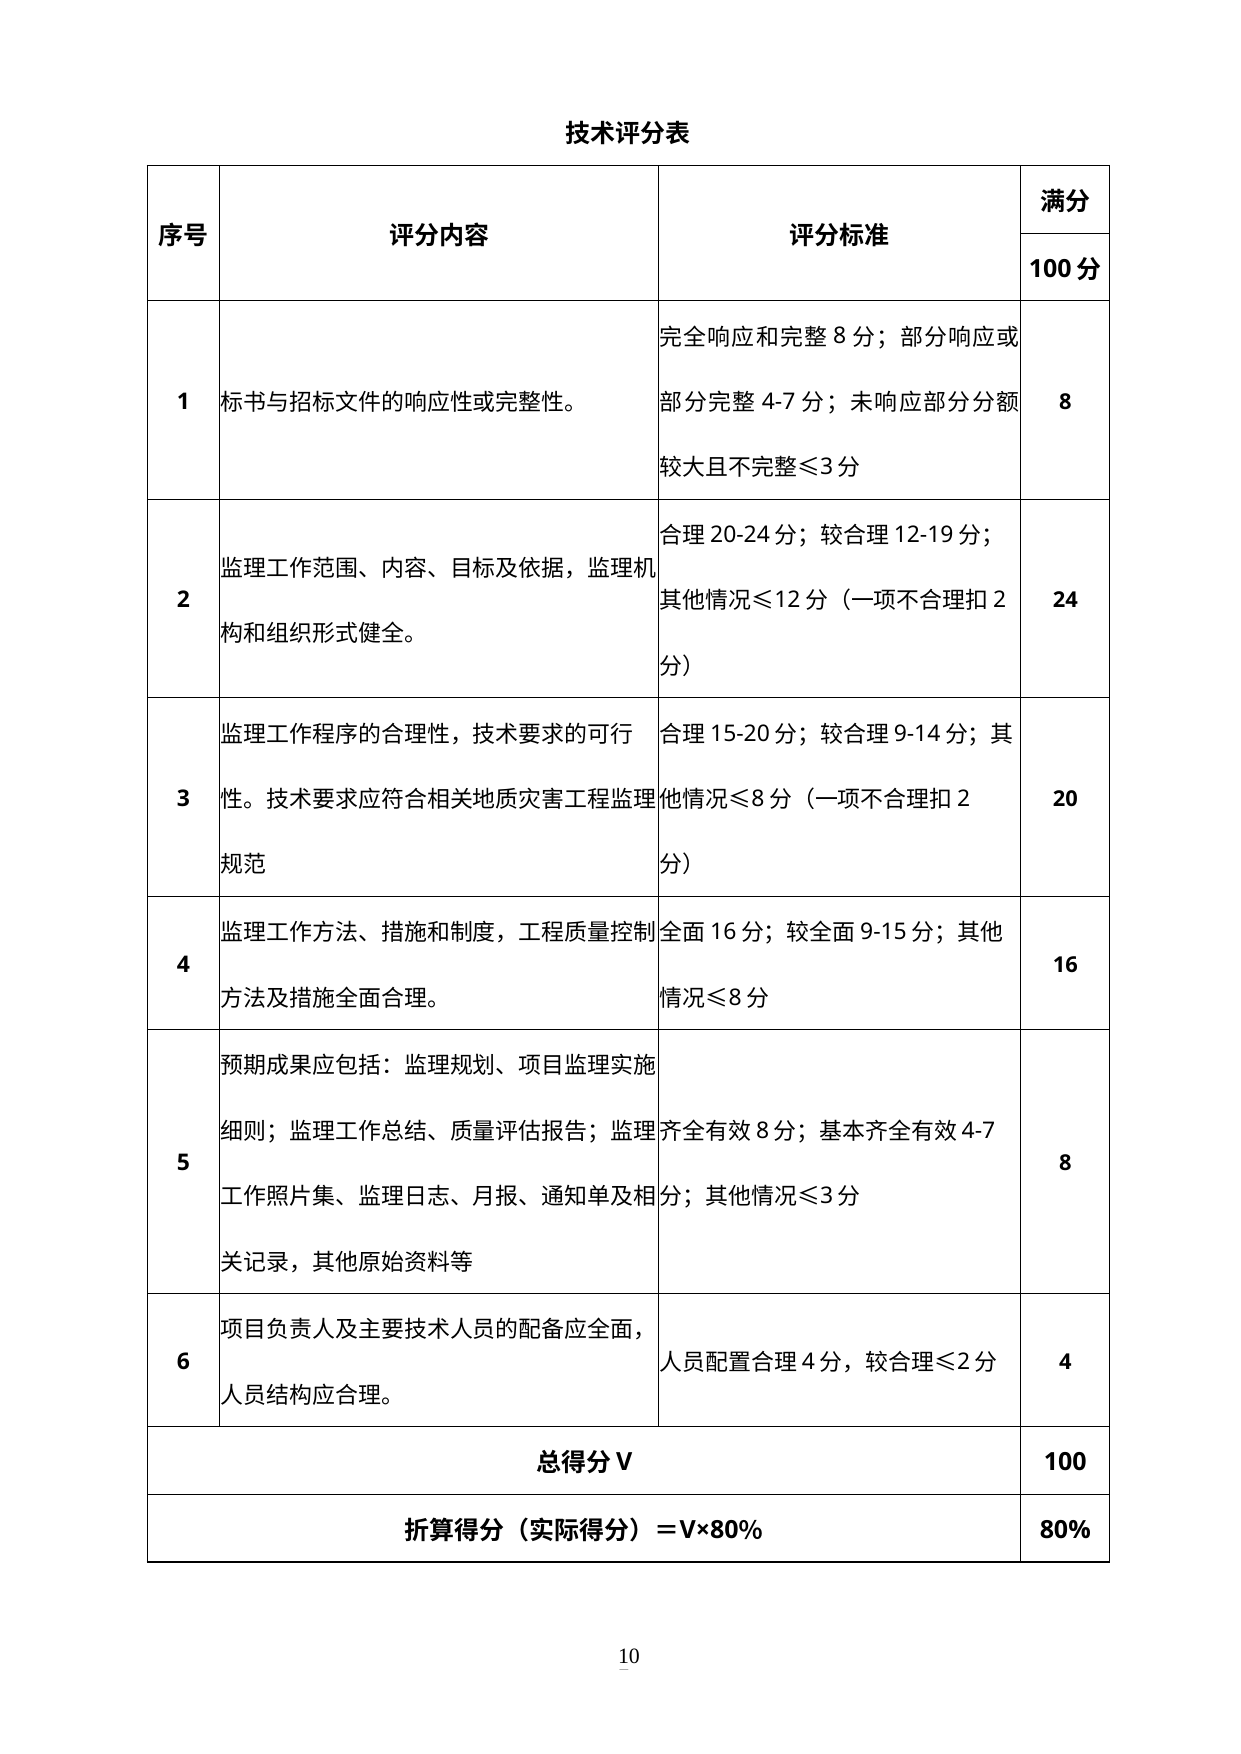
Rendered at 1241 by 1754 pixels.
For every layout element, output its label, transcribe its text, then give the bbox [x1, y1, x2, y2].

table_header 序号 [148, 166, 219, 300]
table_cell 5 [148, 1030, 219, 1293]
table_cell 预期成果应包括：监理规划、项目监理实施细则；监理工作总结、质量评估报告；监理工作照片集、监理日志、月报、通知单及相关记录，其他原始资料等 [220, 1030, 658, 1293]
table_cell 折算得分（实际得分）＝V×80％ [148, 1495, 1020, 1561]
table_cell 16 [1021, 897, 1109, 1029]
table_cell 4 [1021, 1294, 1109, 1426]
table_header 评分标准 [659, 166, 1020, 300]
table_cell 8 [1021, 1030, 1109, 1293]
table_cell 24 [1021, 500, 1109, 697]
table_cell 项目负责人及主要技术人员的配备应全面，人员结构应合理。 [220, 1294, 658, 1426]
table_cell 总得分V [148, 1427, 1020, 1494]
table_cell 全面16分；较全面9-15分；其他情况≤8分 [659, 897, 1020, 1029]
table_cell 20 [1021, 698, 1109, 896]
table_cell 监理工作程序的合理性，技术要求的可行性。技术要求应符合相关地质灾害工程监理规范 [220, 698, 658, 896]
table_cell 8 [1021, 301, 1109, 499]
table_cell 监理工作范围、内容、目标及依据，监理机构和组织形式健全。 [220, 500, 658, 697]
table_cell 人员配置合理4分，较合理≤2分 [659, 1294, 1020, 1426]
table_cell 合理20-24分；较合理12-19分；其他情况≤12分（一项不合理扣2分） [659, 500, 1020, 697]
table_cell 3 [148, 698, 219, 896]
table_header 满分 [1021, 166, 1109, 232]
table_header 评分内容 [220, 166, 658, 300]
text 技术评分表 [148, 99, 1107, 165]
table_cell 完全响应和完整8分；部分响应或部分完整4-7分；未响应部分分额较大且不完整≤3分 [659, 301, 1020, 499]
table_cell 齐全有效8分；基本齐全有效4-7分；其他情况≤3分 [659, 1030, 1020, 1293]
table_cell 监理工作方法、措施和制度，工程质量控制方法及措施全面合理。 [220, 897, 658, 1029]
table_cell 100 [1021, 1427, 1109, 1494]
table_cell 4 [148, 897, 219, 1029]
table_cell 6 [148, 1294, 219, 1426]
table_cell 1 [148, 301, 219, 499]
table_cell 80% [1021, 1495, 1109, 1561]
table_cell 100分 [1021, 234, 1109, 300]
table_cell 合理15-20分；较合理9-14分；其他情况≤8分（一项不合理扣2分） [659, 698, 1020, 896]
table_cell 2 [148, 500, 219, 697]
table_cell 标书与招标文件的响应性或完整性。 [220, 301, 658, 499]
